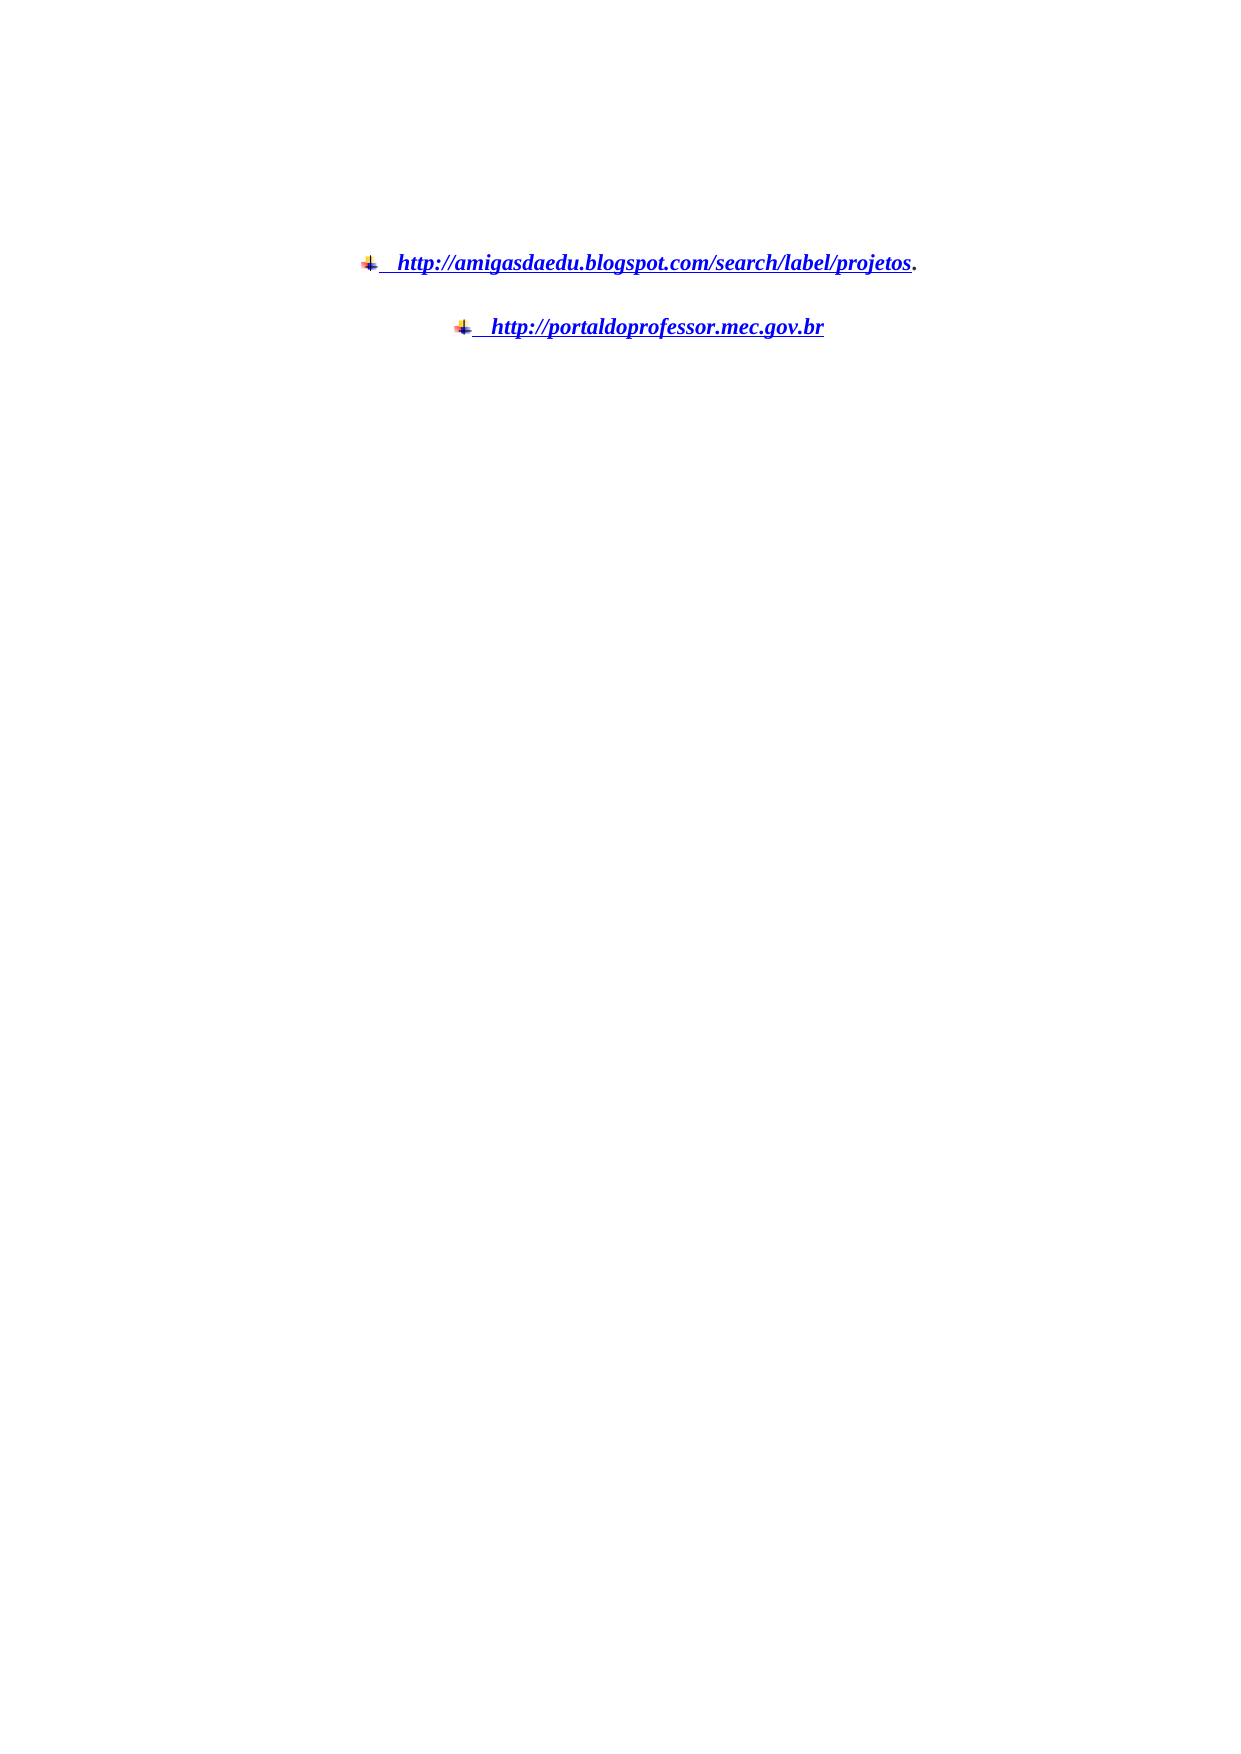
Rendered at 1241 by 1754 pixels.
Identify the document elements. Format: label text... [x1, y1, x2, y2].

picture [361, 254, 378, 271]
list http://portaldoprofessor.mec.gov.br [187, 313, 1090, 339]
list http://amigasdaedu.blogspot.com/search/label/projetos. [187, 238, 1090, 276]
picture [454, 318, 472, 335]
